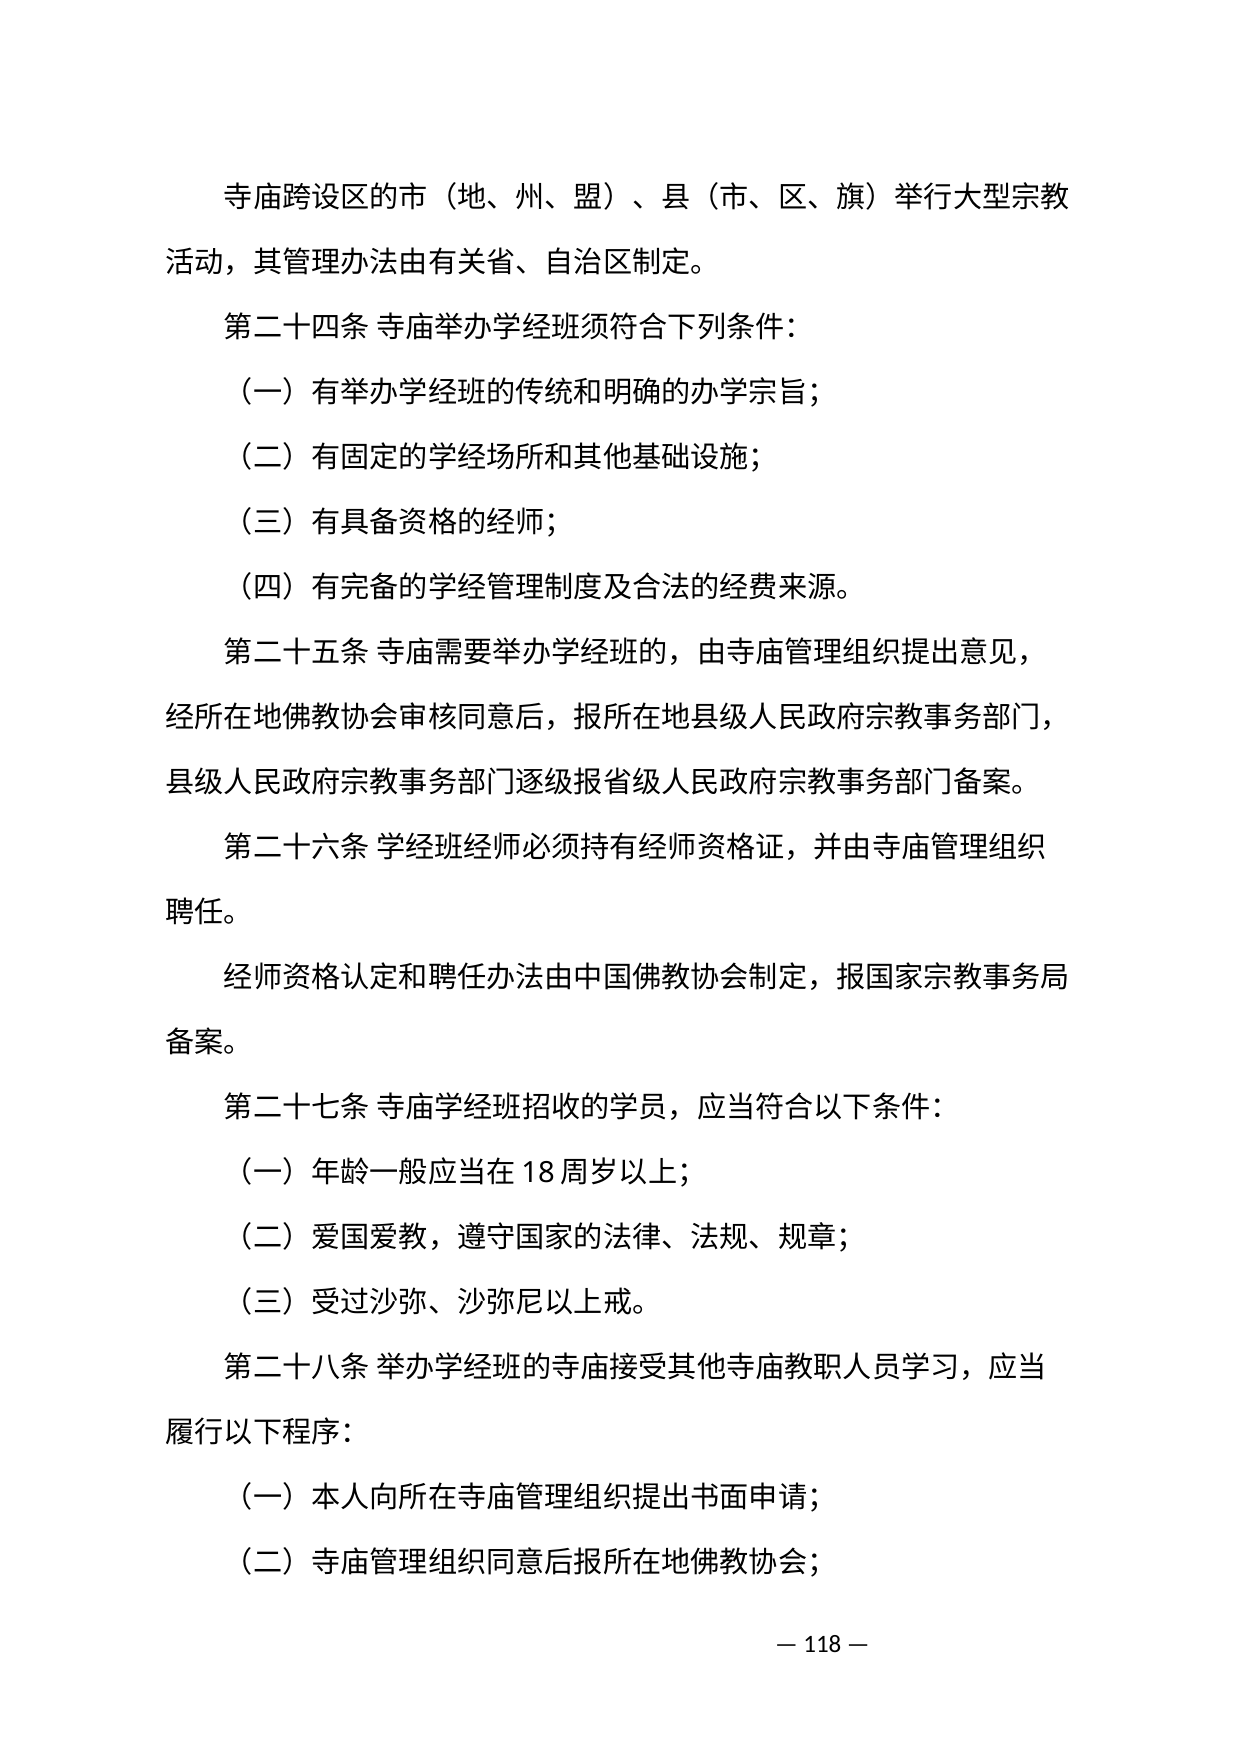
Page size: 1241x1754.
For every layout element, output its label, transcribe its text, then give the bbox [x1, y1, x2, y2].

text （四）有完备的学经管理制度及合法的经费来源。 [165, 552, 1075, 617]
text 第二十六条 学经班经师必须持有经师资格证，并由寺庙管理组织聘任。 [165, 812, 1075, 942]
text 寺庙跨设区的市（地、州、盟）、县（市、区、旗）举行大型宗教活动，其管理办法由有关省、自治区制定。 [165, 162, 1075, 292]
text （一）年龄一般应当在18周岁以上； [165, 1137, 1075, 1202]
text 第二十四条 寺庙举办学经班须符合下列条件： [165, 292, 1075, 357]
text （一）有举办学经班的传统和明确的办学宗旨； [165, 357, 1075, 422]
text （三）有具备资格的经师； [165, 487, 1075, 552]
text 第二十七条 寺庙学经班招收的学员，应当符合以下条件： [165, 1072, 1075, 1137]
text （二）寺庙管理组织同意后报所在地佛教协会； [165, 1527, 1075, 1592]
text （二）有固定的学经场所和其他基础设施； [165, 422, 1075, 487]
text （一）本人向所在寺庙管理组织提出书面申请； [165, 1462, 1075, 1527]
text （二）爱国爱教，遵守国家的法律、法规、规章； [165, 1202, 1075, 1267]
text 第二十五条 寺庙需要举办学经班的，由寺庙管理组织提出意见，经所在地佛教协会审核同意后，报所在地县级人民政府宗教事务部门，县级人民政府宗教事务部门逐级报省级人民政府宗教事务部门备案。 [165, 617, 1075, 812]
text （三）受过沙弥、沙弥尼以上戒。 [165, 1267, 1075, 1332]
text 经师资格认定和聘任办法由中国佛教协会制定，报国家宗教事务局备案。 [165, 942, 1075, 1072]
text 第二十八条 举办学经班的寺庙接受其他寺庙教职人员学习，应当履行以下程序： [165, 1332, 1075, 1462]
